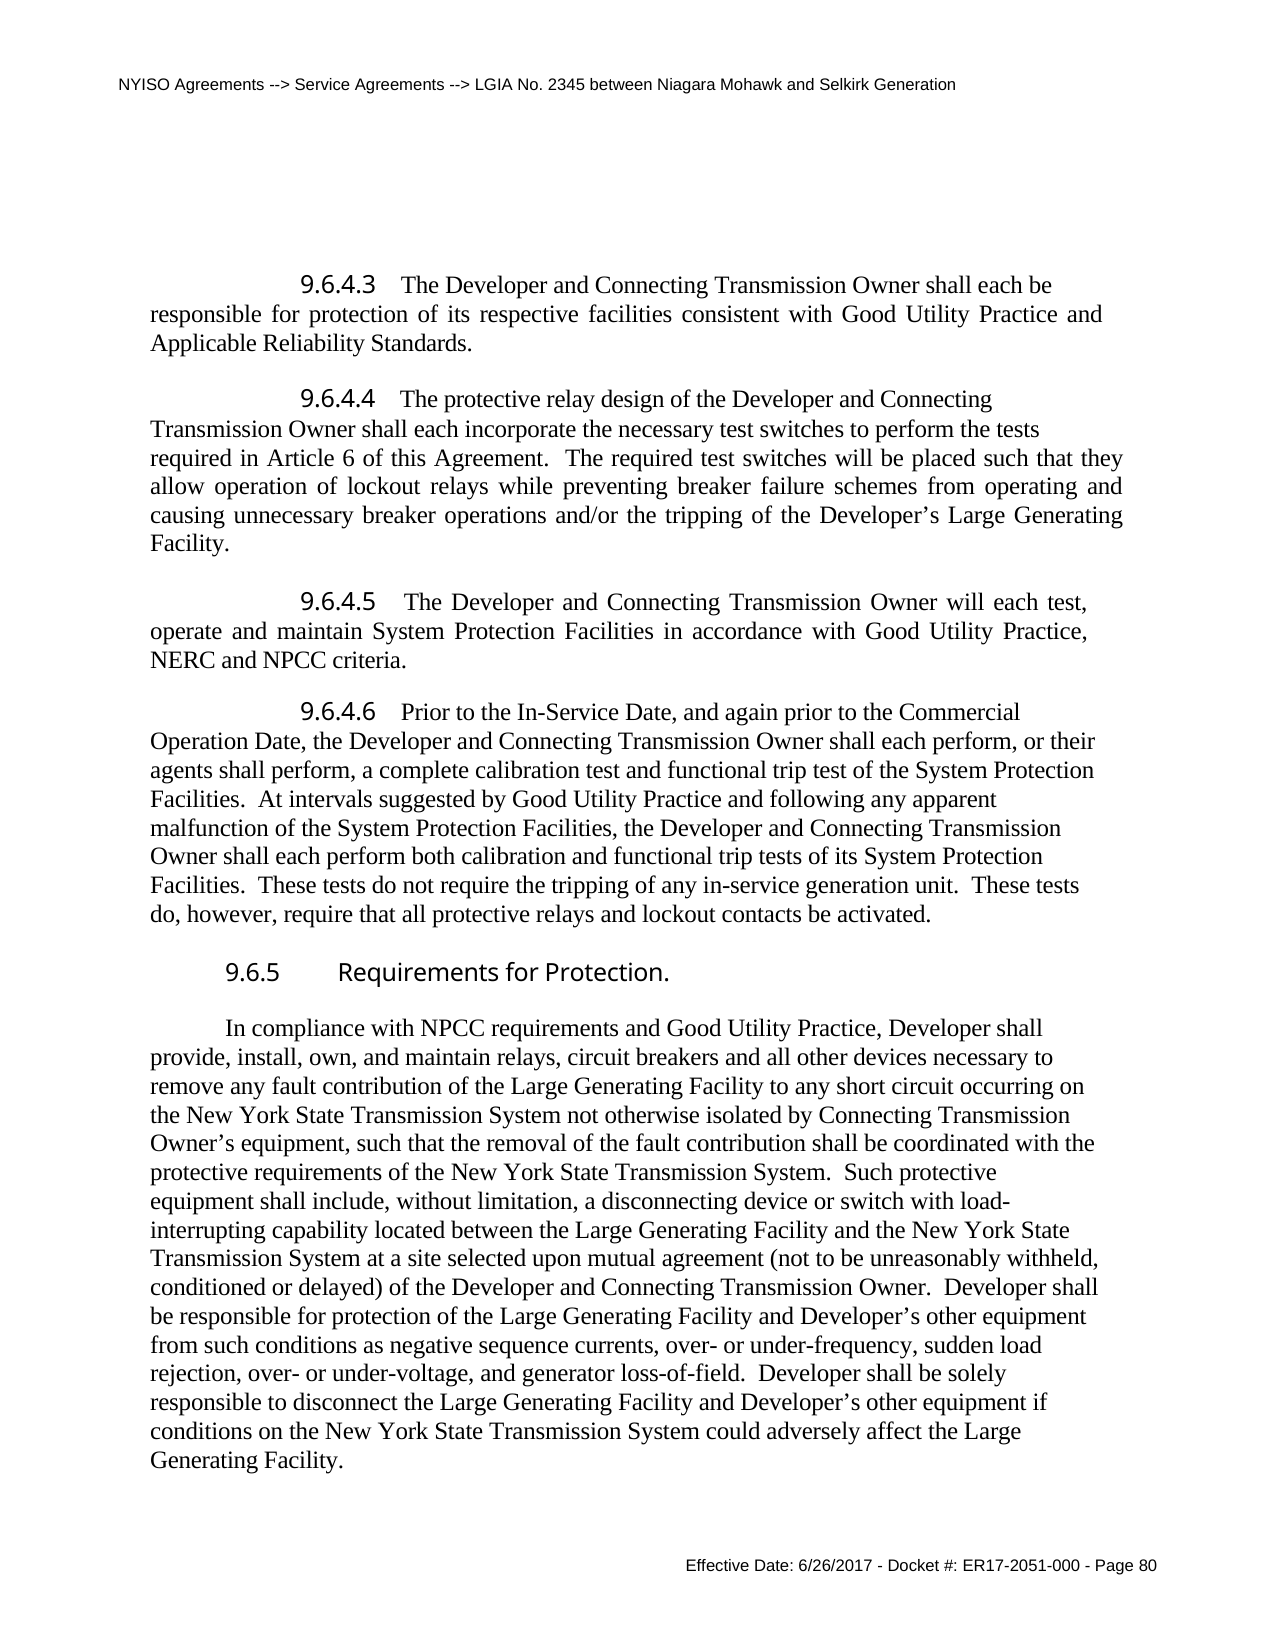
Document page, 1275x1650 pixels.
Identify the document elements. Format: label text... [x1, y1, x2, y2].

text Operation Date, the Developer and Connecting Transmission Owner shall each perform, or their agents shall perform, a complete calibration test and functional trip test of the System Protection Facilities. At intervals suggested by Good Utility Practice and following any apparent malfunction of the System Protection Facilities, the Developer and Connecting Transmission Owner shall each perform both calibration and functional trip tests of its System Protection Facilities. These tests do not require the tripping of any in-service generation unit. These tests do, however, require that all protective relays and lockout contacts be activated. [150, 727, 1134, 928]
text required in Article 6 of this Agreement. The required test switches will be placed such that they allow operation of lockout relays while preventing breaker failure schemes from operating and causing unnecessary breaker operations and/or the tripping of the Developer’s Large Generating Facility. [150, 444, 1133, 557]
text 9.6.4.6 Prior to the In-Service Date, and again prior to the Commercial [300, 698, 1275, 726]
text 9.6.4.3 The Developer and Connecting Transmission Owner shall each be [300, 270, 1275, 299]
text 9.6.4.5 The Developer and Connecting Transmission Owner will each test, operate and maintain System Protection Facilities in accordance with Good Utility Practice, NERC and NPCC criteria. [150, 587, 1088, 674]
text Transmission Owner shall each incorporate the necessary test switches to perform the tests [150, 414, 1275, 443]
text responsible for protection of its respective facilities consistent with Good Utility Practice and Applicable Reliability Standards. [150, 299, 1103, 357]
text In compliance with NPCC requirements and Good Utility Practice, Developer shall provide, install, own, and maintain relays, circuit breakers and all other devices necessary to remove any fault contribution of the Large Generating Facility to any short circuit occurring on the New York State Transmission System not otherwise isolated by Connecting Transmission Owner’s equipment, such that the removal of the fault contribution shall be coordinated with the protective requirements of the New York State Transmission System. Such protective equipment shall include, without limitation, a disconnecting device or switch with load- interrupting capability located between the Large Generating Facility and the New York State Transmission System at a site selected upon mutual agreement (not to be unreasonably withheld, conditioned or delayed) of the Developer and Connecting Transmission Owner. Developer shall be responsible for protection of the Large Generating Facility and Developer’s other equipment from such conditions as negative sequence currents, over- or under-frequency, sudden load rejection, over- or under-voltage, and generator loss-of-field. Developer shall be solely responsible to disconnect the Large Generating Facility and Developer’s other equipment if conditions on the New York State Transmission System could adversely affect the Large Generating Facility. [150, 1014, 1138, 1474]
text 9.6.5 Requirements for Protection. [225, 958, 1275, 987]
text 9.6.4.4 The protective relay design of the Developer and Connecting [300, 385, 1275, 414]
